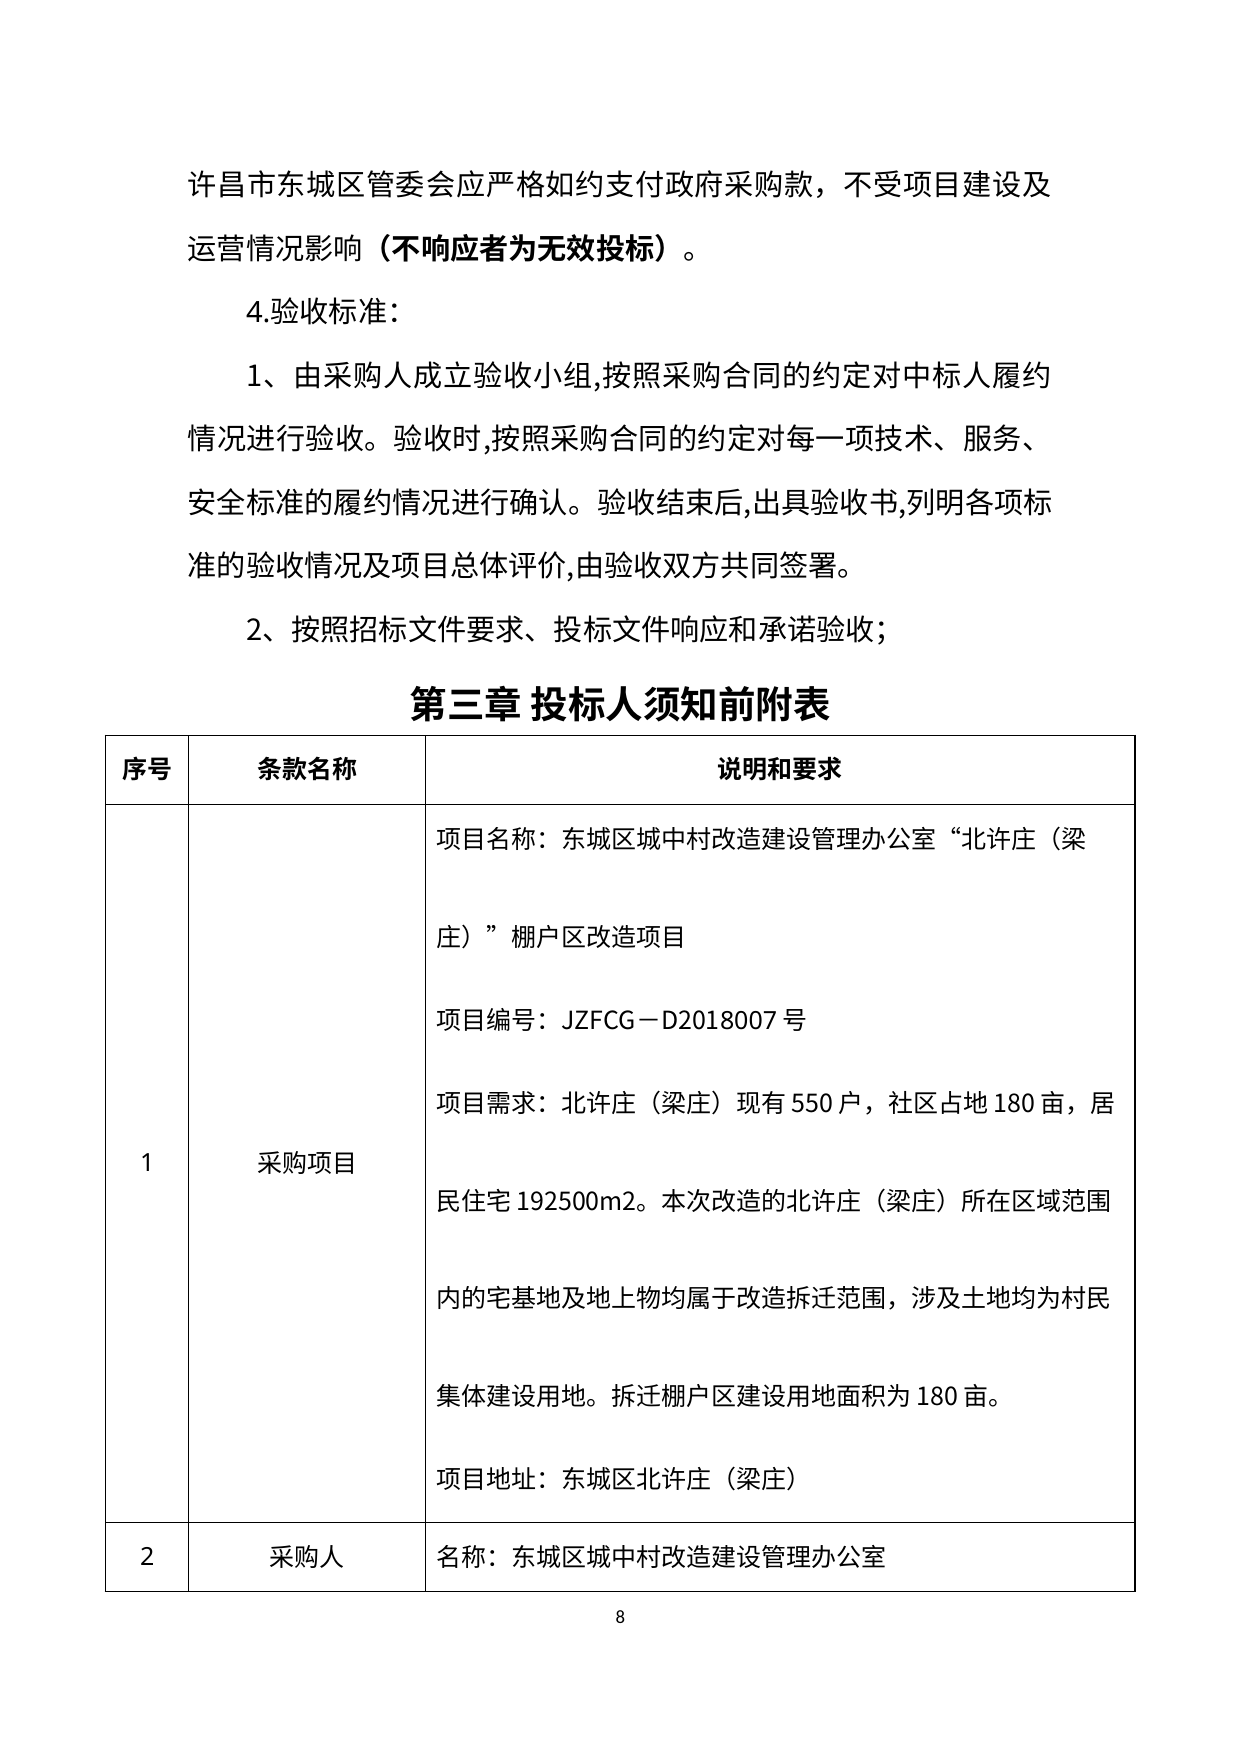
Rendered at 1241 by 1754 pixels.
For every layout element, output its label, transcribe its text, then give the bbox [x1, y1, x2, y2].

table_cell 采购人 [189, 1523, 425, 1591]
table_cell 采购项目 [189, 805, 425, 1522]
table_cell 项目名称：东城区城中村改造建设管理办公室“北许庄（梁庄）”棚户区改造项目 项目编号：JZFCG－D2018007号 项目需求：北许庄（梁庄）现有550户，社区占地180亩，居民住宅192500m2。本次改造的北许庄（梁庄）所在区域范围内的宅基地及地上物均属于改造拆迁范围，涉及土地均为村民集体建设用地。拆迁棚户区建设用地面积为180亩。 项目地址：东城区北许庄（梁庄） [426, 805, 1134, 1522]
text 第三章 投标人须知前附表 [187, 669, 1053, 734]
table_cell 2 [106, 1523, 188, 1591]
table_cell 1 [106, 805, 188, 1522]
table_header 说明和要求 [426, 736, 1134, 804]
text 2、按照招标文件要求、投标文件响应和承诺验收； [187, 606, 1053, 648]
table_header 条款名称 [189, 736, 425, 804]
text 1、由采购人成立验收小组,按照采购合同的约定对中标人履约情况进行验收。验收时,按照采购合同的约定对每一项技术、服务、安全标准的履约情况进行确认。验收结束后,出具验收书,列明各项标准的验收情况及项目总体评价,由验收双方共同签署。 [187, 352, 1053, 585]
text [187, 162, 1053, 268]
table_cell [426, 1523, 1134, 1591]
text 4.验收标准： [187, 289, 1053, 331]
table_header 序号 [106, 736, 188, 804]
